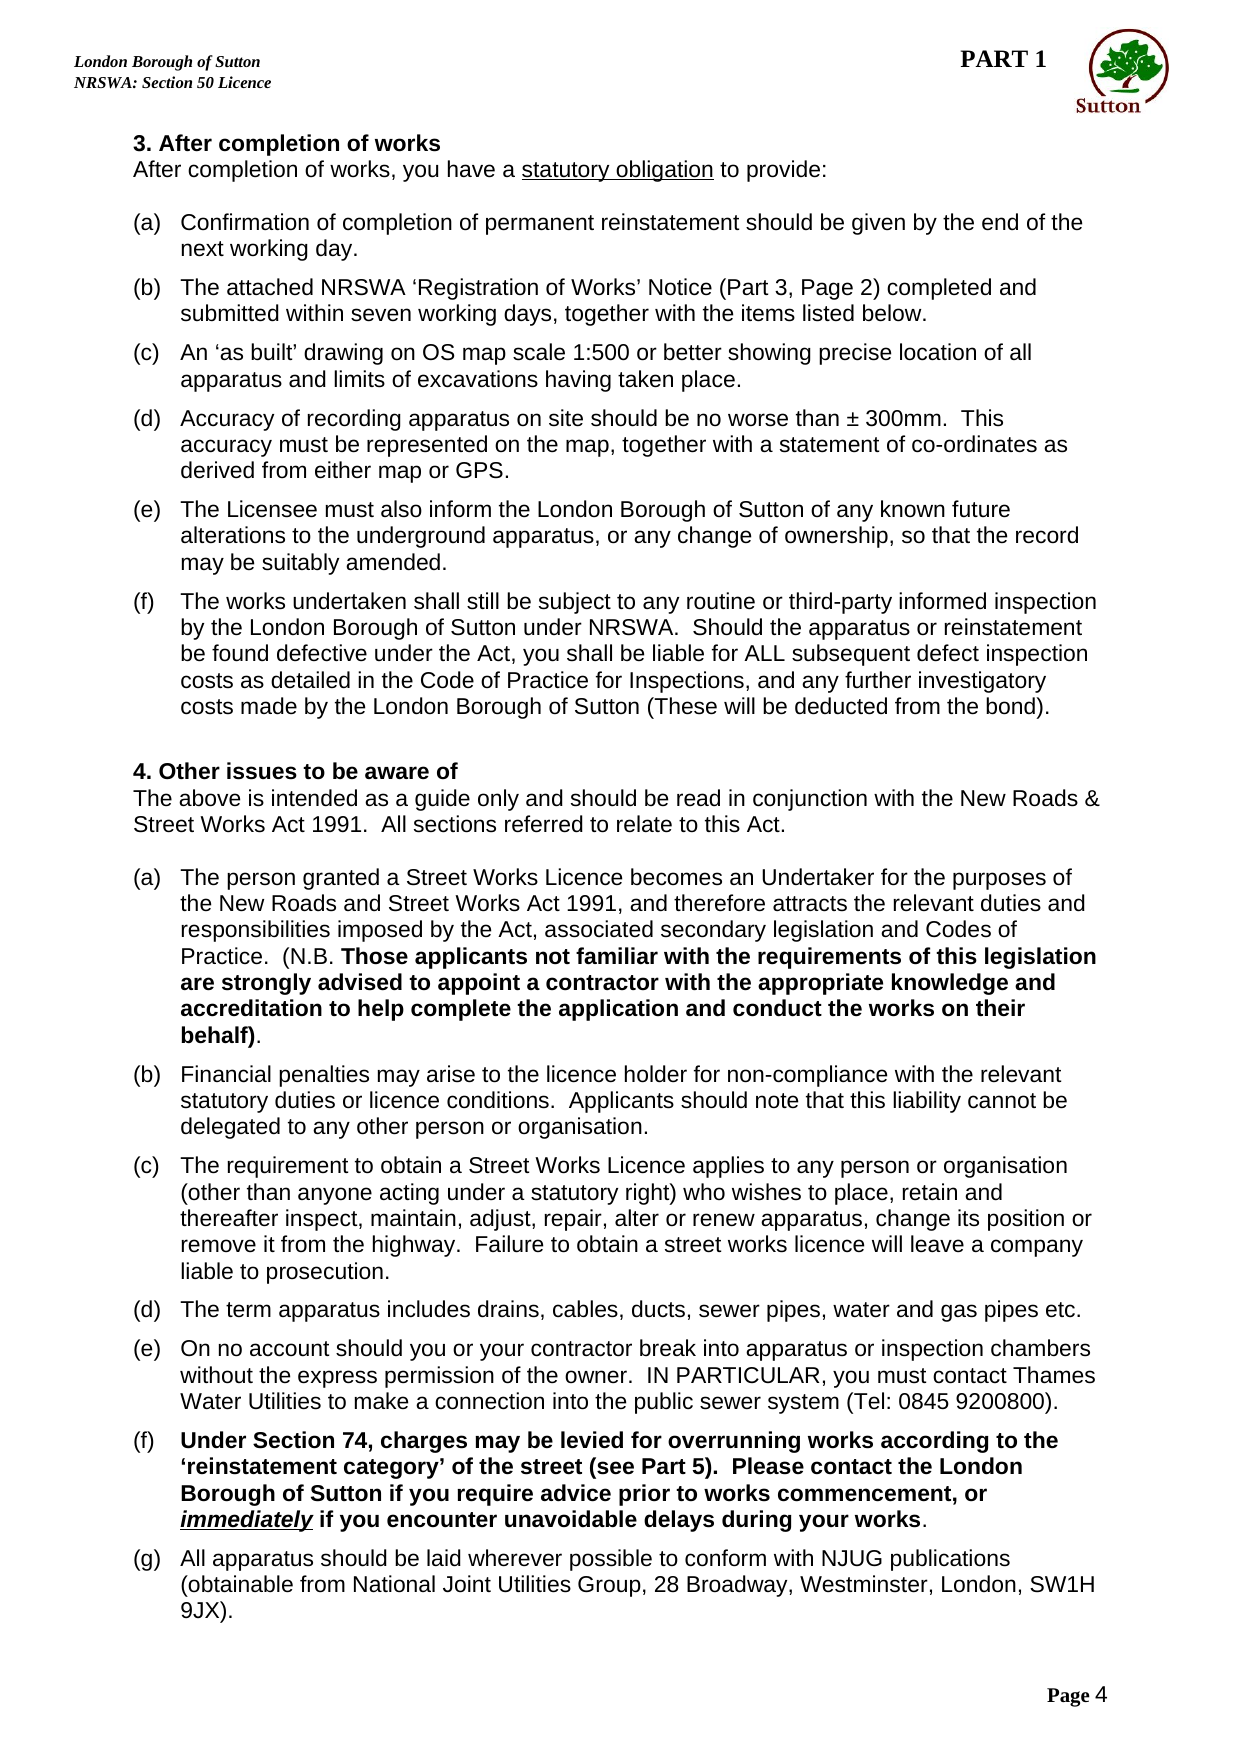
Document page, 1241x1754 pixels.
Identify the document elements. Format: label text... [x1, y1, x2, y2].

list Under Section 74, charges may be levied for overrunning works according to the ‘reinstatement category’ of the street (see Part 5). Please contact the London Borough of Sutton if you require advice prior to works commencement, or immediately if you encounter unavoidable delays during your works. [133, 1427, 1102, 1532]
list Accuracy of recording apparatus on site should be no worse than ± 300mm. This accuracy must be represented on the map, together with a statement of co-ordinates as derived from either map or GPS. [133, 404, 1102, 483]
list The Licensee must also inform the London Borough of Sutton of any known future alterations to the underground apparatus, or any change of ownership, so that the record may be suitably amended. [133, 496, 1102, 575]
list On no account should you or your contractor break into apparatus or inspection chambers without the express permission of the owner. IN PARTICULAR, you must contact Thames Water Utilities to make a connection into the public sewer system (Tel: 0845 9200800). [133, 1335, 1102, 1414]
text After completion of works, you have a statutory obligation to provide: [133, 156, 1102, 182]
list An ‘as built’ drawing on OS map scale 1:500 or better showing precise location of all apparatus and limits of excavations having taken place. [133, 339, 1102, 392]
list The term apparatus includes drains, cables, ducts, sewer pipes, water and gas pipes etc. [133, 1296, 1102, 1323]
list Confirmation of completion of permanent reinstatement should be given by the end of the next working day. [133, 209, 1102, 262]
list The attached NRSWA ‘Registration of Works’ Notice (Part 3, Page 2) completed and submitted within seven working days, together with the items listed below. [133, 274, 1102, 327]
text 3. After completion of works [133, 130, 1102, 156]
list All apparatus should be laid wherever possible to conform with NJUG publications (obtainable from National Joint Utilities Group, 28 Broadway, Westminster, London, SW1H 9JX). [133, 1545, 1102, 1624]
list The requirement to obtain a Street Works Licence applies to any person or organisation (other than anyone acting under a statutory right) who wishes to place, retain and thereafter inspect, maintain, adjust, repair, alter or renew apparatus, change its position or remove it from the highway. Failure to obtain a street works licence will leave a company liable to prosecution. [133, 1152, 1102, 1284]
list The works undertaken shall still be subject to any routine or third-party informed inspection by the London Borough of Sutton under NRSWA. Should the apparatus or reinstatement be found defective under the Act, you shall be liable for ALL subsequent defect inspection costs as detailed in the Code of Practice for Inspections, and any further investigatory costs made by the London Borough of Sutton (These will be deducted from the bond). [133, 588, 1102, 719]
list Financial penalties may arise to the licence holder for non-compliance with the relevant statutory duties or licence conditions. Applicants should note that this liability cannot be delegated to any other person or organisation. [133, 1061, 1102, 1140]
text The above is intended as a guide only and should be read in conjunction with the New Roads & Street Works Act 1991. All sections referred to relate to this Act. [133, 784, 1102, 837]
list The person granted a Street Works Licence becomes an Undertaker for the purposes of the New Roads and Street Works Act 1991, and therefore attracts the relevant duties and responsibilities imposed by the Act, associated secondary legislation and Codes of Practice. (N.B. Those applicants not familiar with the requirements of this legislation are strongly advised to appoint a contractor with the appropriate knowledge and accreditation to help complete the application and conduct the works on their behalf). [133, 864, 1102, 1048]
text 4. Other issues to be aware of [133, 758, 1102, 784]
picture [1073, 27, 1170, 114]
